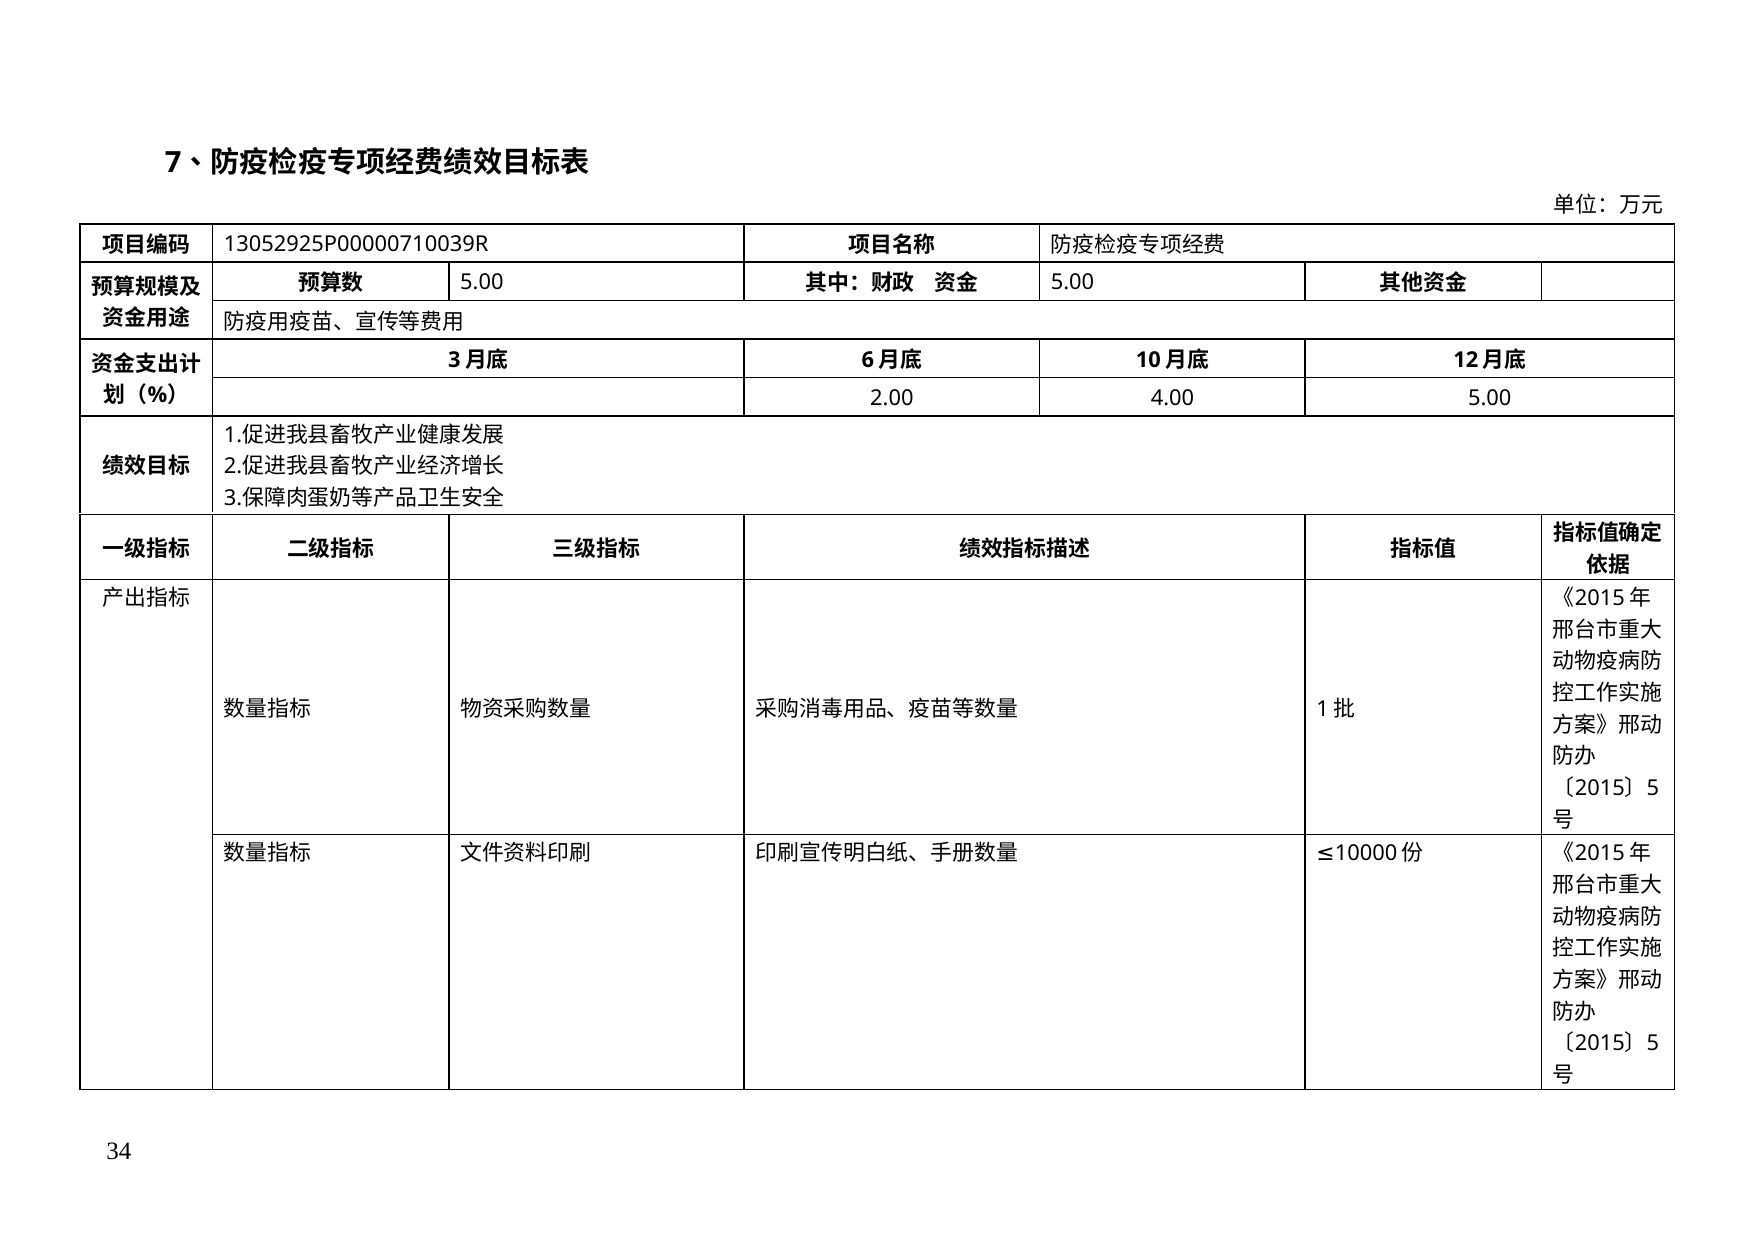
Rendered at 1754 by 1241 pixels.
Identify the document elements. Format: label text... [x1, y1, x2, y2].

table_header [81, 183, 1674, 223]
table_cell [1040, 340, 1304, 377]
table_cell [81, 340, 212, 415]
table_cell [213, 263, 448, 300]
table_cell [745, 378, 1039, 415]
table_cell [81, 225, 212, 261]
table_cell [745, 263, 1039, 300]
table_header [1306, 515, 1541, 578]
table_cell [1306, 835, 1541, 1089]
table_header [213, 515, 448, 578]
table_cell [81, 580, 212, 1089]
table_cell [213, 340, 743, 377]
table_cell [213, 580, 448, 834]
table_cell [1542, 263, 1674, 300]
text 7、防疫检疫专项经费绩效目标表 [106, 142, 1648, 181]
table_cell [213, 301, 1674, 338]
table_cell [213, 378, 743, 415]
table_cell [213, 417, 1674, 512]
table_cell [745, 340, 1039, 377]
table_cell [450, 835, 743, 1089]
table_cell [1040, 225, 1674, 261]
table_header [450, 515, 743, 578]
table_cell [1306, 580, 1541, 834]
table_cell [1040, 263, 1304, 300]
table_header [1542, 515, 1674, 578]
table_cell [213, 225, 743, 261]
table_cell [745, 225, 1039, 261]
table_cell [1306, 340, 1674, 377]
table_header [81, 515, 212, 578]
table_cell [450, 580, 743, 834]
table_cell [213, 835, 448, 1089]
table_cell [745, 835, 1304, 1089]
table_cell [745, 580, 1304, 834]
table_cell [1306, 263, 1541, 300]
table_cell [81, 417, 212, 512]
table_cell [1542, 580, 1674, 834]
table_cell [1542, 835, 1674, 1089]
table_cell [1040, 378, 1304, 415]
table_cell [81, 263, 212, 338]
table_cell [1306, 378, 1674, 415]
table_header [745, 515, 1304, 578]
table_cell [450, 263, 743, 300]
